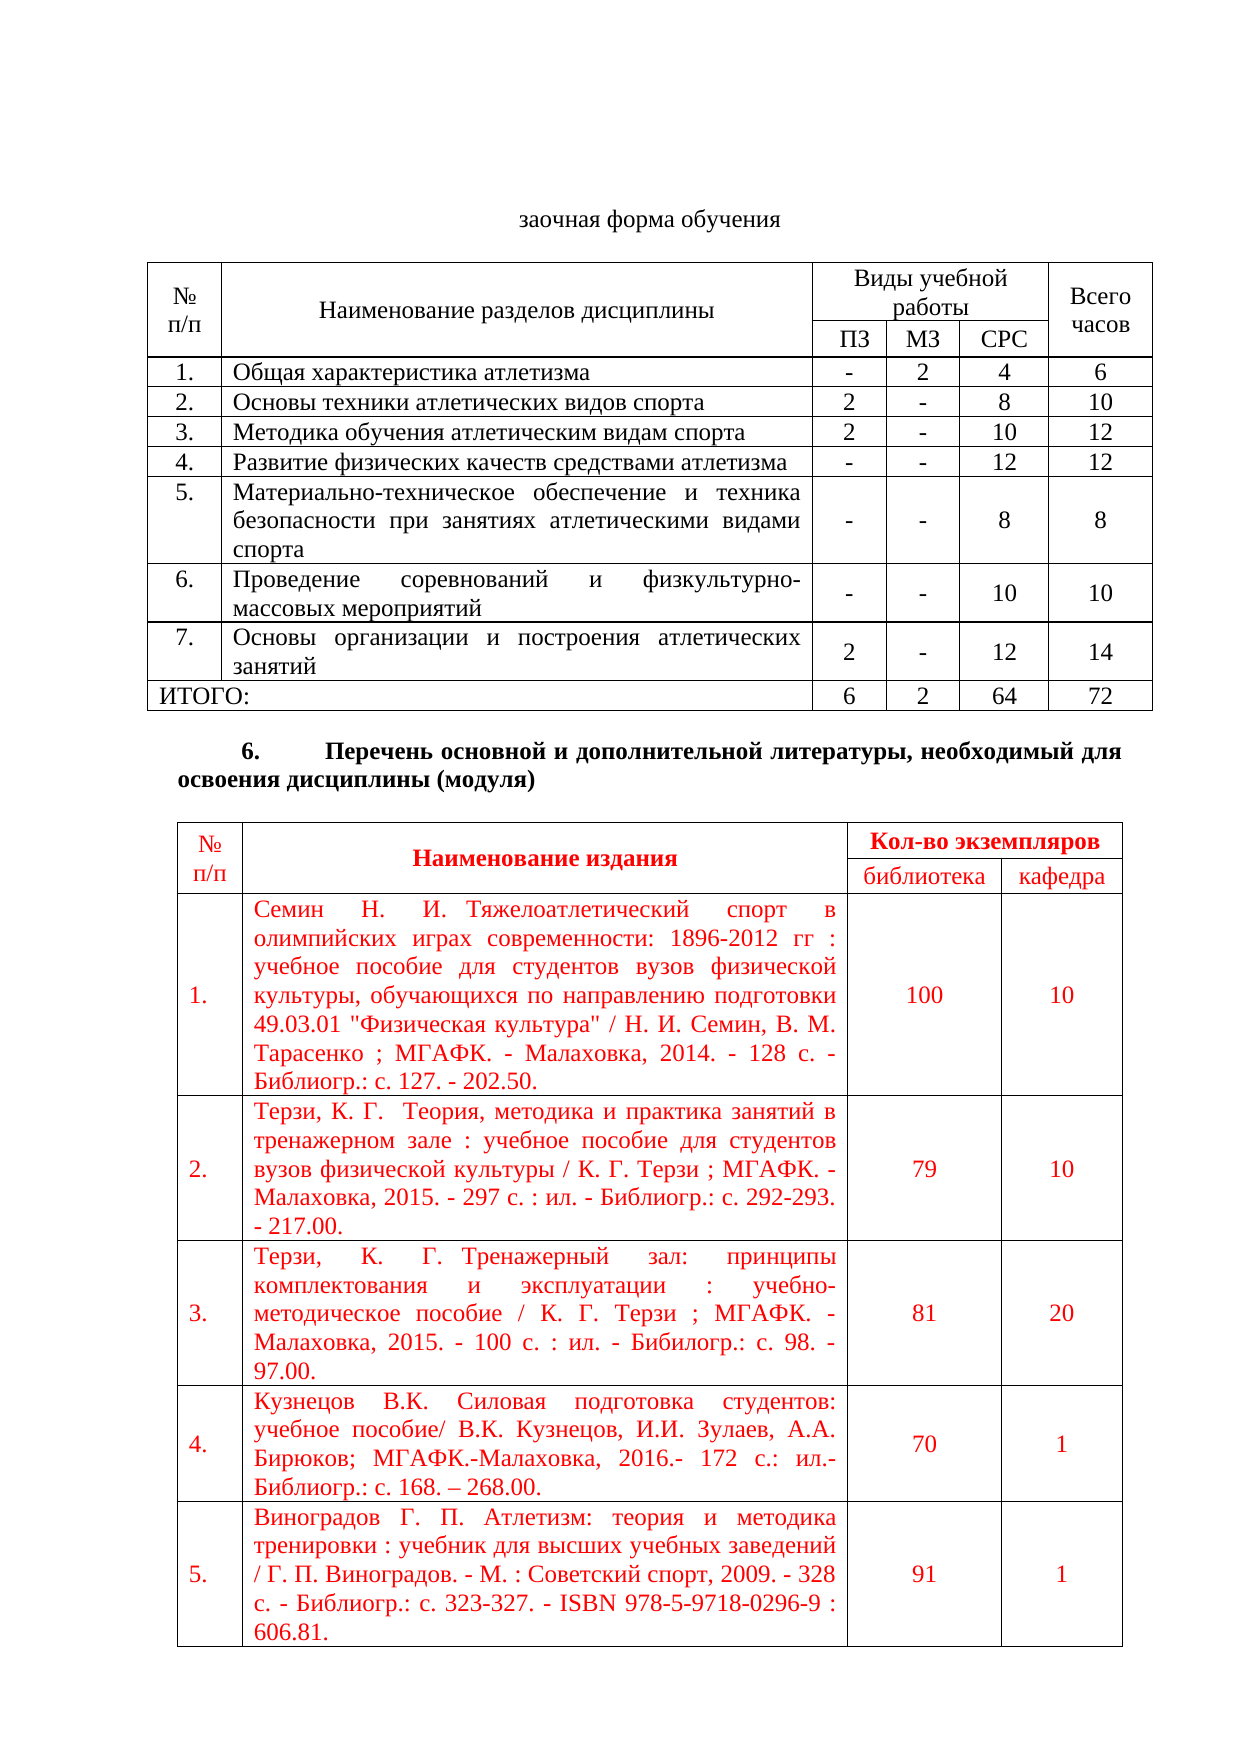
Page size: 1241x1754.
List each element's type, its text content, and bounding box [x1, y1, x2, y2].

table_cell 8 [960, 387, 1048, 416]
table_cell 6 [813, 681, 886, 710]
table_cell Материально-техническое обеспечение и техника безопасности при занятиях атлетическими видами спорта [222, 477, 812, 563]
table_cell Семин Н. И. Тяжелоатлетический спорт в олимпийских играх современности: 1896-2012 гг : учебное пособие для студентов вузов физической культуры, обучающихся по направлению подготовки 49.03.01 "Физическая культура" / Н. И. Семин, В. М. Тарасенко ; МГАФК. - Малаховка, 2014. - 128 с. - Библиогр.: с. 127. - 202.50. [243, 894, 847, 1095]
table_cell 20 [1002, 1241, 1122, 1385]
table_cell 4. [148, 447, 221, 476]
table_cell 2 [887, 358, 959, 386]
table_cell 1 [1002, 1386, 1122, 1501]
table_cell 7. [148, 623, 221, 680]
table_cell 1 [1002, 1502, 1122, 1646]
table_cell 6 [1049, 358, 1152, 386]
table_cell 6. [148, 564, 221, 621]
table_cell 100 [848, 894, 1001, 1095]
subtitle Перечень основной и дополнительной литературы, необходимый для освоения дисциплины (модуля) [177, 736, 1122, 793]
table_header № п/п [178, 823, 242, 893]
table_cell Проведение соревнований и физкультурно-массовых мероприятий [222, 564, 812, 621]
table_cell [178, 1096, 242, 1240]
table_cell ПЗ [813, 321, 886, 356]
table_cell - [887, 387, 959, 416]
table_cell 10 [1002, 894, 1122, 1095]
table_cell библиотека [848, 859, 1001, 893]
table_cell 79 [848, 1096, 1001, 1240]
table_cell 2 [813, 387, 886, 416]
table_cell - [887, 417, 959, 446]
table_cell Развитие физических качеств средствами атлетизма [222, 447, 812, 476]
table_cell 2 [813, 417, 886, 446]
table_header Наименование издания [243, 823, 847, 893]
table_cell 81 [848, 1241, 1001, 1385]
table_cell - [887, 623, 959, 680]
table_cell Кузнецов В.К. Силовая подготовка студентов: учебное пособие/ В.К. Кузнецов, И.И. Зулаев, А.А. Бирюков; МГАФК.-Малаховка, 2016.- 172 с.: ил.-Библиогр.: с. 168. – 268.00. [243, 1386, 847, 1501]
table_cell - [887, 564, 959, 621]
table_cell 10 [960, 564, 1048, 621]
table_cell ИТОГО: [148, 681, 812, 710]
text заочная форма обучения [177, 204, 1122, 233]
table_cell 4 [960, 358, 1048, 386]
table_header № п/п [148, 263, 221, 356]
table_header Наименование разделов дисциплины [222, 263, 812, 356]
table_cell - [813, 447, 886, 476]
table_cell Общая характеристика атлетизма [222, 358, 812, 386]
table_cell 12 [960, 623, 1048, 680]
table_cell 8 [960, 477, 1048, 563]
table_header Всего часов [1049, 263, 1152, 356]
table_cell 10 [1049, 387, 1152, 416]
table_cell 1. [148, 358, 221, 386]
table_cell 10 [960, 417, 1048, 446]
table_cell - [813, 477, 886, 563]
table_cell 91 [848, 1502, 1001, 1646]
table_cell 14 [1049, 623, 1152, 680]
table_cell [178, 1502, 242, 1646]
table_cell Основы техники атлетических видов спорта [222, 387, 812, 416]
table_cell кафедра [1002, 859, 1122, 893]
table_cell 2 [813, 623, 886, 680]
table_header Кол-во экземпляров [848, 823, 1122, 857]
table_cell 10 [1002, 1096, 1122, 1240]
table_cell 2 [887, 681, 959, 710]
table_cell [178, 1386, 242, 1501]
table_cell - [887, 477, 959, 563]
table_cell 3. [148, 417, 221, 446]
table_cell 12 [1049, 447, 1152, 476]
table_cell Терзи, К. Г. Теория, методика и практика занятий в тренажерном зале : учебное пособие для студентов вузов физической культуры / К. Г. Терзи ; МГАФК. - Малаховка, 2015. - 297 с. : ил. - Библиогр.: с. 292-293. - 217.00. [243, 1096, 847, 1240]
table_cell [178, 894, 242, 1095]
table_cell 8 [1049, 477, 1152, 563]
table_cell 5. [148, 477, 221, 563]
table_cell 64 [960, 681, 1048, 710]
table_cell Терзи, К. Г. Тренажерный зал: принципы комплектования и эксплуатации : учебно-методическое пособие / К. Г. Терзи ; МГАФК. - Малаховка, 2015. - 100 с. : ил. - Бибилогр.: с. 98. - 97.00. [243, 1241, 847, 1385]
table_cell 10 [1049, 564, 1152, 621]
table_cell 12 [960, 447, 1048, 476]
table_cell 70 [848, 1386, 1001, 1501]
table_cell СРС [960, 321, 1048, 356]
table_cell МЗ [887, 321, 959, 356]
table_cell 2. [148, 387, 221, 416]
table_cell - [813, 358, 886, 386]
table_cell Основы организации и построения атлетических занятий [222, 623, 812, 680]
table_cell Виноградов Г. П. Атлетизм: теория и методика тренировки : учебник для высших учебных заведений / Г. П. Виноградов. - М. : Советский спорт, 2009. - 328 с. - Библиогр.: с. 323-327. - ISBN 978-5-9718-0296-9 : 606.81. [243, 1502, 847, 1646]
table_cell - [887, 447, 959, 476]
table_cell 12 [1049, 417, 1152, 446]
table_cell - [813, 564, 886, 621]
table_cell 72 [1049, 681, 1152, 710]
table_header Виды учебной работы [813, 263, 1048, 320]
table_cell Методика обучения атлетическим видам спорта [222, 417, 812, 446]
table_cell [178, 1241, 242, 1385]
